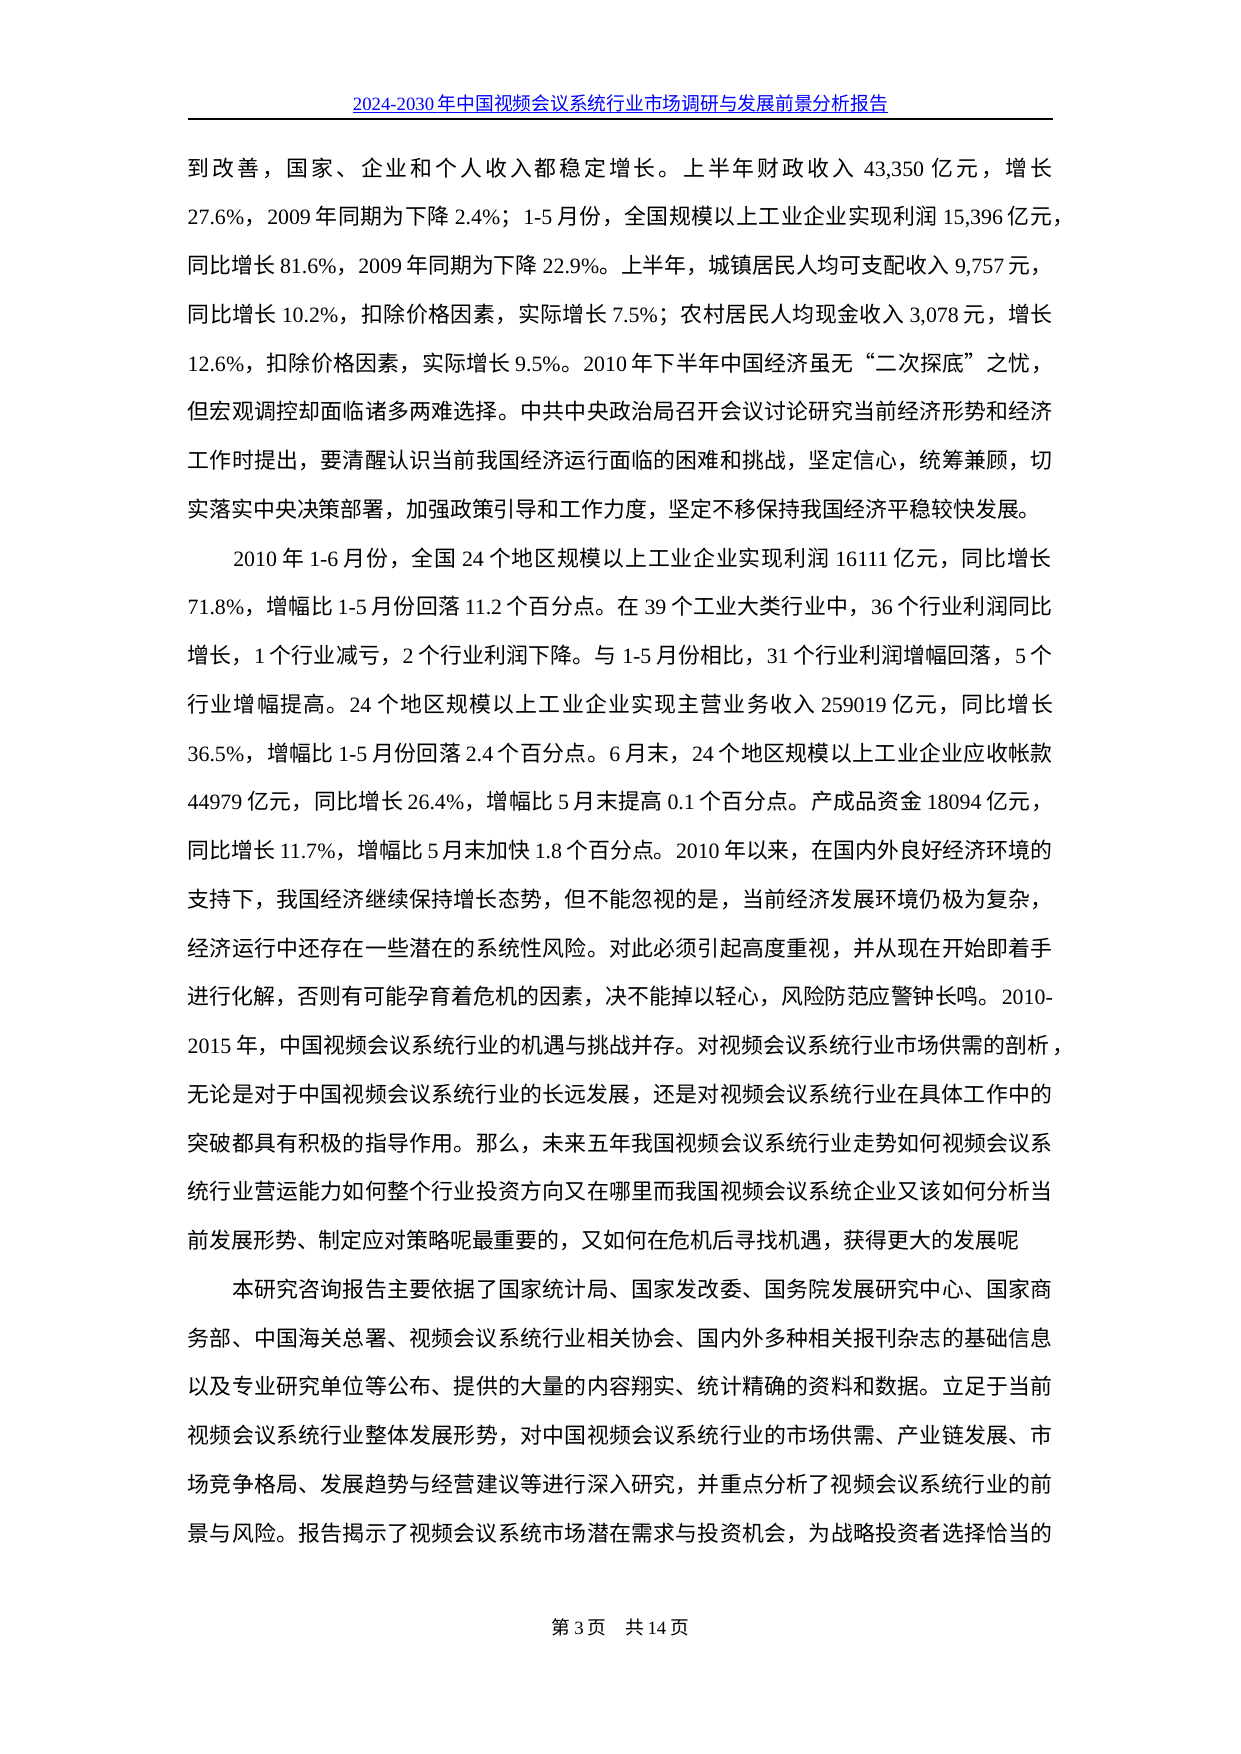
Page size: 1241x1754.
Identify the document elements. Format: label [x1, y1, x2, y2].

text [187, 150, 1053, 1548]
